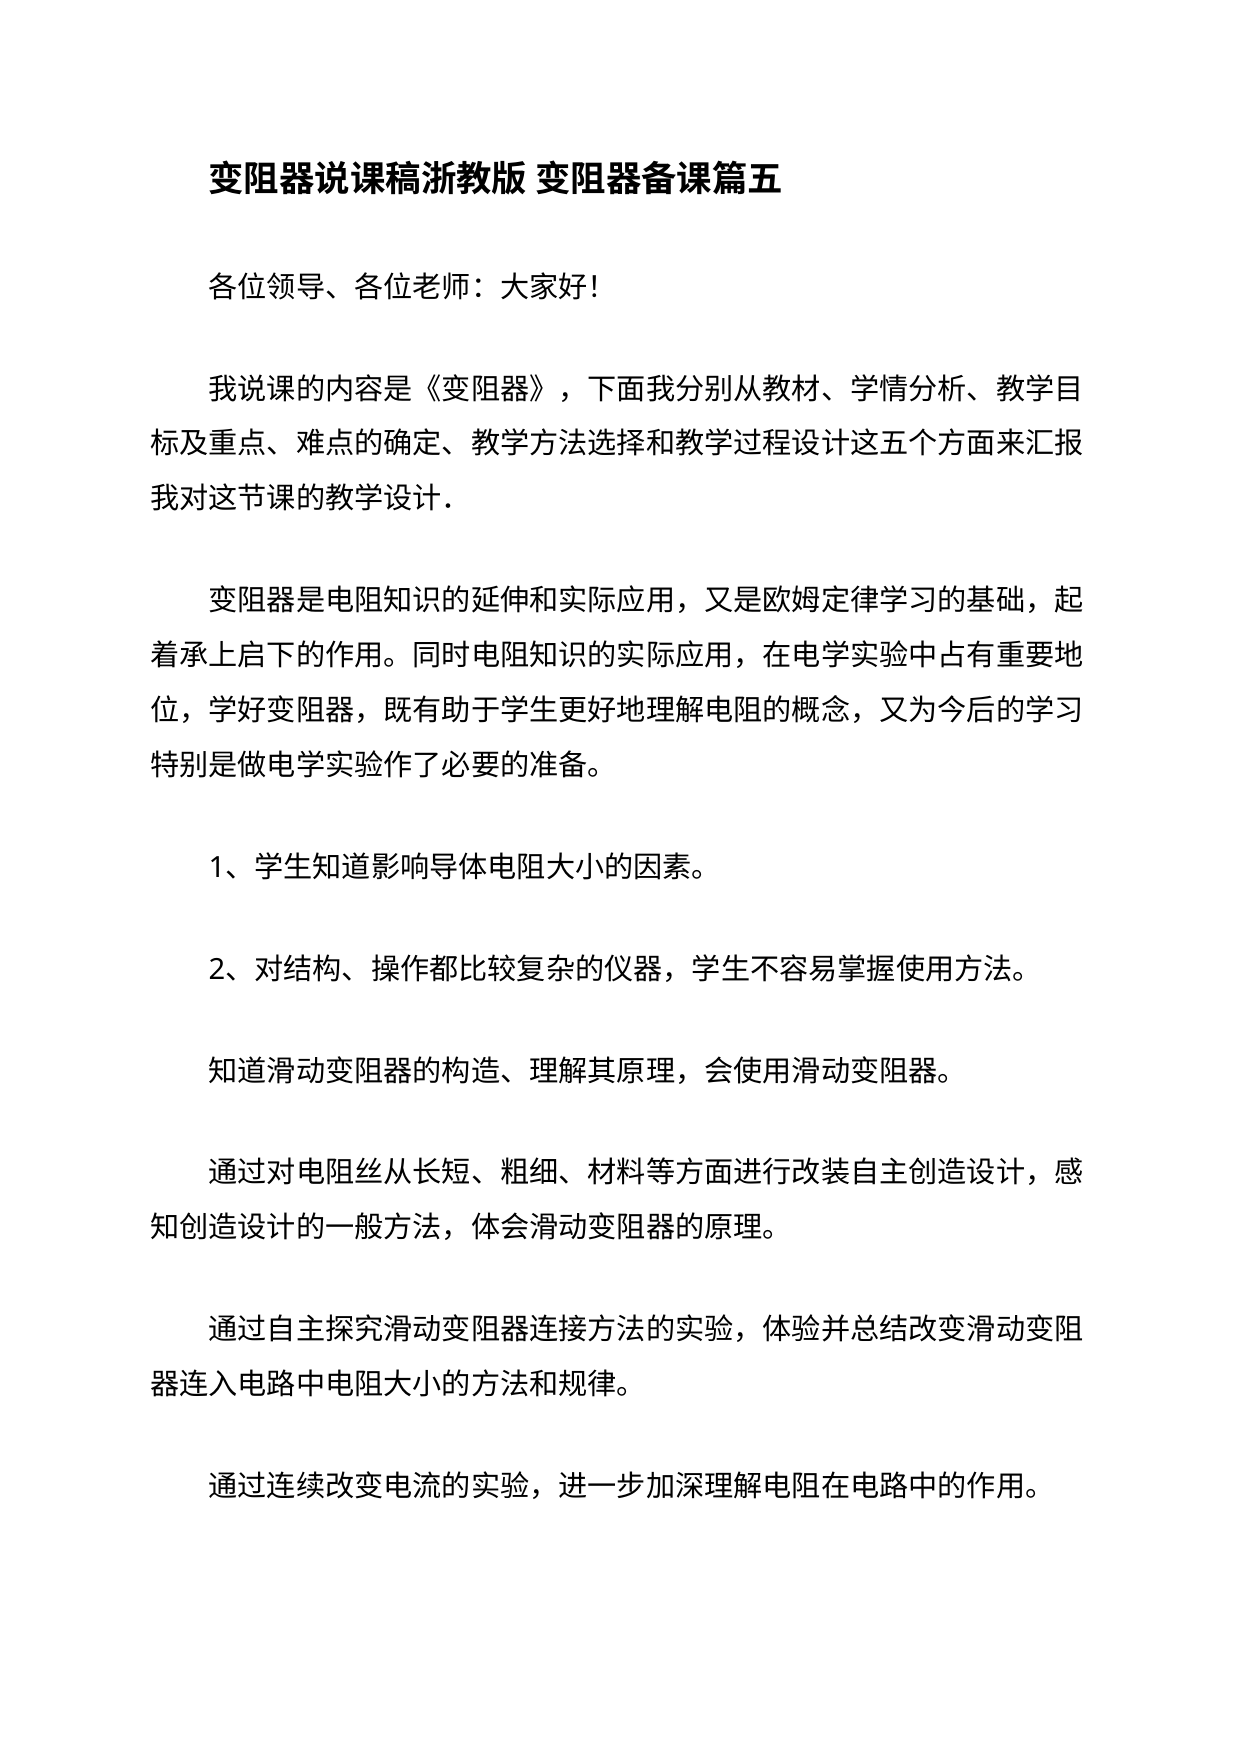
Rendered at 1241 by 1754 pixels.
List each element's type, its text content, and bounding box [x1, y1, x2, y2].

text 知道滑动变阻器的构造、理解其原理，会使用滑动变阻器。 [150, 1047, 1090, 1089]
text 变阻器说课稿浙教版 变阻器备课篇五 [150, 150, 1090, 201]
text 1、学生知道影响导体电阻大小的因素。 [150, 843, 1090, 886]
text 通过连续改变电流的实验，进一步加深理解电阻在电路中的作用。 [150, 1462, 1090, 1504]
text 通过对电阻丝从长短、粗细、材料等方面进行改装自主创造设计，感知创造设计的一般方法，体会滑动变阻器的原理。 [150, 1149, 1090, 1246]
text 我说课的内容是《变阻器》，下面我分别从教材、学情分析、教学目标及重点、难点的确定、教学方法选择和教学过程设计这五个方面来汇报我对这节课的教学设计． [150, 365, 1090, 517]
text 变阻器是电阻知识的延伸和实际应用，又是欧姆定律学习的基础，起着承上启下的作用。同时电阻知识的实际应用，在电学实验中占有重要地位，学好变阻器，既有助于学生更好地理解电阻的概念，又为今后的学习特别是做电学实验作了必要的准备。 [150, 577, 1090, 784]
text 通过自主探究滑动变阻器连接方法的实验，体验并总结改变滑动变阻器连入电路中电阻大小的方法和规律。 [150, 1306, 1090, 1403]
text 2、对结构、操作都比较复杂的仪器，学生不容易掌握使用方法。 [150, 945, 1090, 988]
text 各位领导、各位老师：大家好！ [150, 263, 1090, 306]
